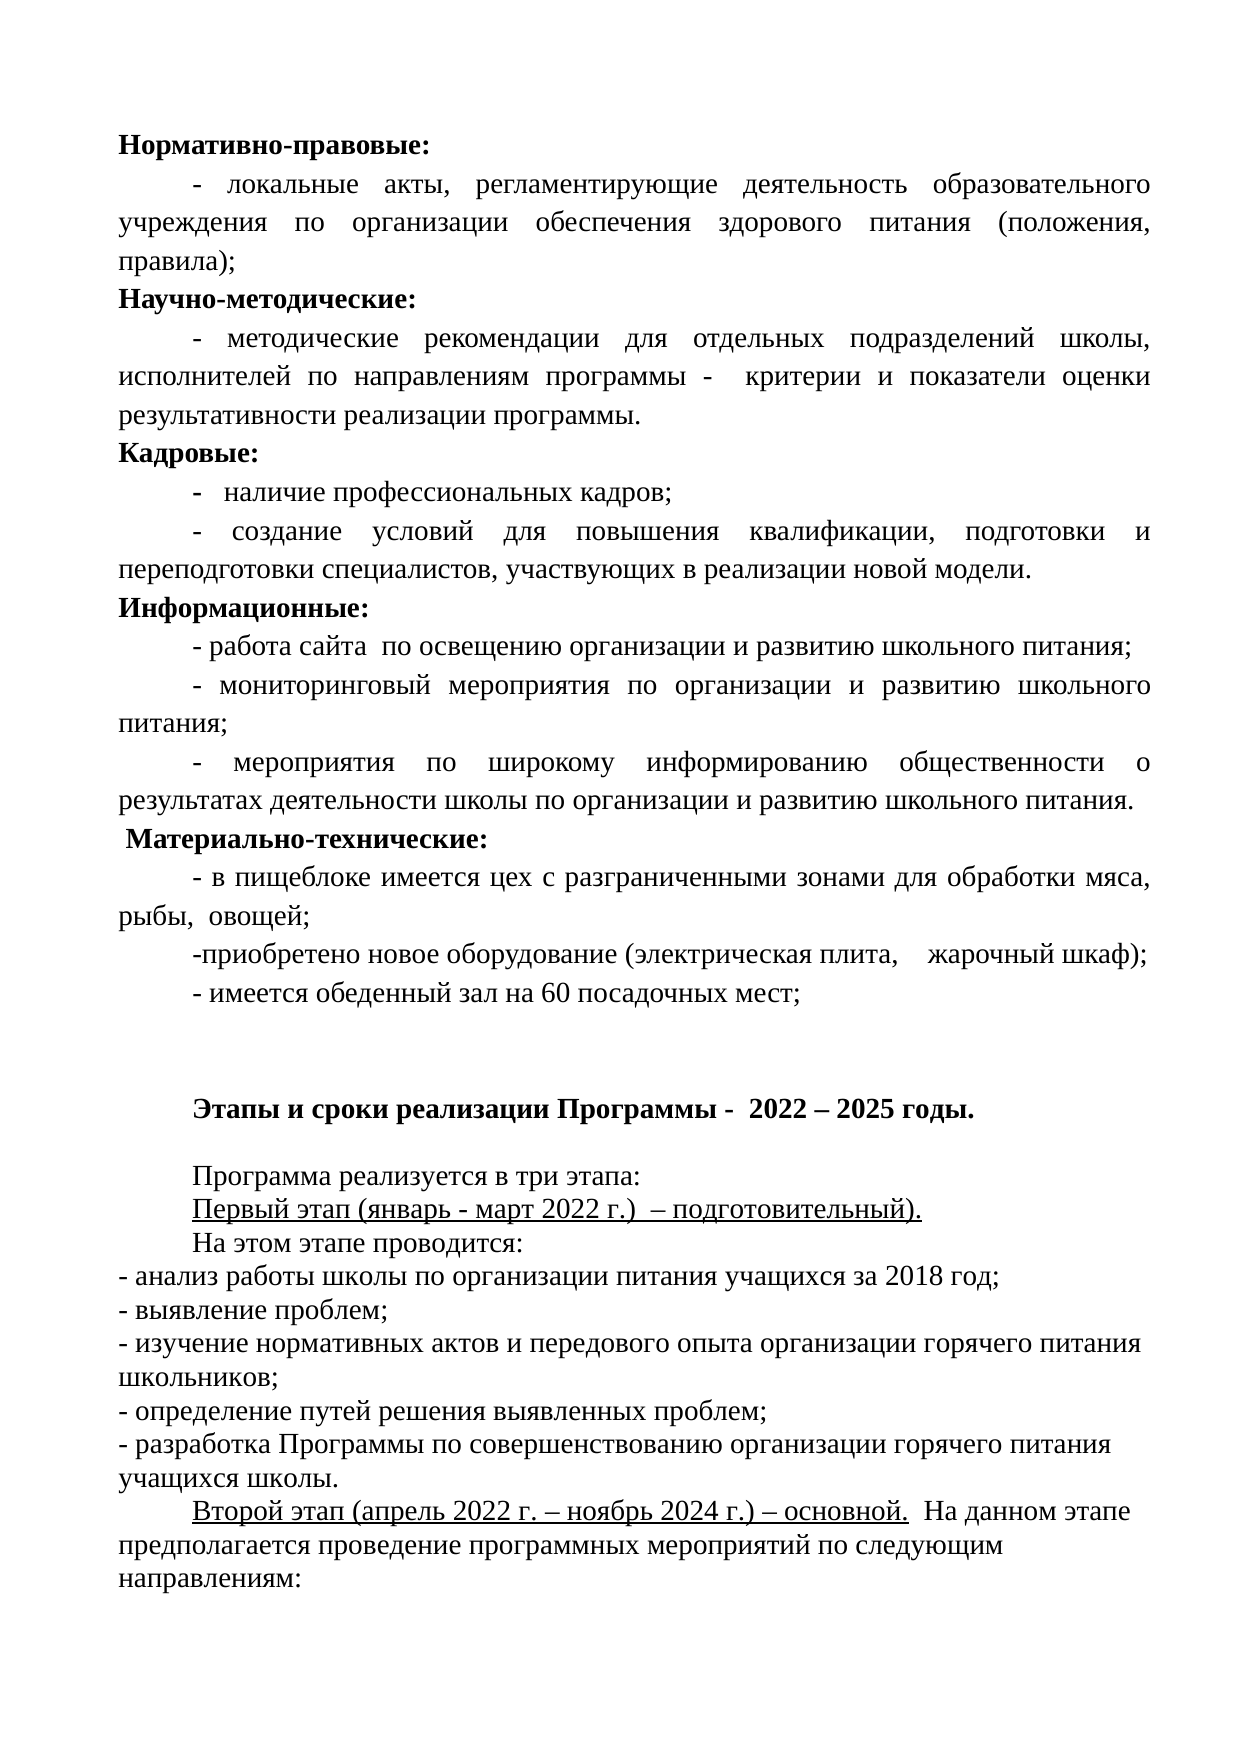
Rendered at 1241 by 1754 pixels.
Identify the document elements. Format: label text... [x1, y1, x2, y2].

text -приобретено новое оборудование (электрическая плита, жарочный шкаф); [118, 937, 1152, 970]
text - разработка Программы по совершенствованию организации горячего питания учащихся школы. [118, 1426, 1152, 1493]
text - определение путей решения выявленных проблем; [118, 1393, 1152, 1426]
text Материально-технические: [118, 821, 1152, 854]
text - изучение нормативных актов и передового опыта организации горячего питания школьников; [118, 1326, 1152, 1393]
text - создание условий для повышения квалификации, подготовки и переподготовки специалистов, участвующих в реализации новой модели. [118, 513, 1152, 585]
text - выявление проблем; [118, 1292, 1152, 1326]
text - в пищеблоке имеется цех с разграниченными зонами для обработки мяса, рыбы, овощей; [118, 859, 1152, 932]
text Этапы и сроки реализации Программы - 2022 – 2025 годы. [118, 1091, 1152, 1124]
text Второй этап (апрель 2022 г. – ноябрь 2024 г.) – основной. На данном этапе предполагается проведение программных мероприятий по следующим направлениям: [118, 1493, 1152, 1594]
text Научно-методические: [118, 281, 1152, 315]
text - мероприятия по широкому информированию общественности о результатах деятельности школы по организации и развитию школьного питания. [118, 744, 1152, 816]
text - локальные акты, регламентирующие деятельность образовательного учреждения по организации обеспечения здорового питания (положения, правила); [118, 166, 1152, 276]
text На этом этапе проводится: [118, 1225, 1152, 1258]
text Программа реализуется в три этапа: [118, 1158, 1152, 1191]
text - мониторинговый мероприятия по организации и развитию школьного питания; [118, 667, 1152, 739]
text - имеется обеденный зал на 60 посадочных мест; [118, 975, 1152, 1009]
text Нормативно-правовые: [118, 127, 1152, 161]
text - работа сайта по освещению организации и развитию школьного питания; [118, 628, 1152, 662]
text Кадровые: [118, 436, 1152, 469]
text - методические рекомендации для отдельных подразделений школы, исполнителей по направлениям программы - критерии и показатели оценки результативности реализации программы. [118, 320, 1152, 431]
text - наличие профессиональных кадров; [118, 474, 1152, 508]
text Первый этап (январь - март 2022 г.) – подготовительный). [118, 1191, 1152, 1225]
text - анализ работы школы по организации питания учащихся за 2018 год; [118, 1258, 1152, 1292]
text Информационные: [118, 590, 1152, 623]
